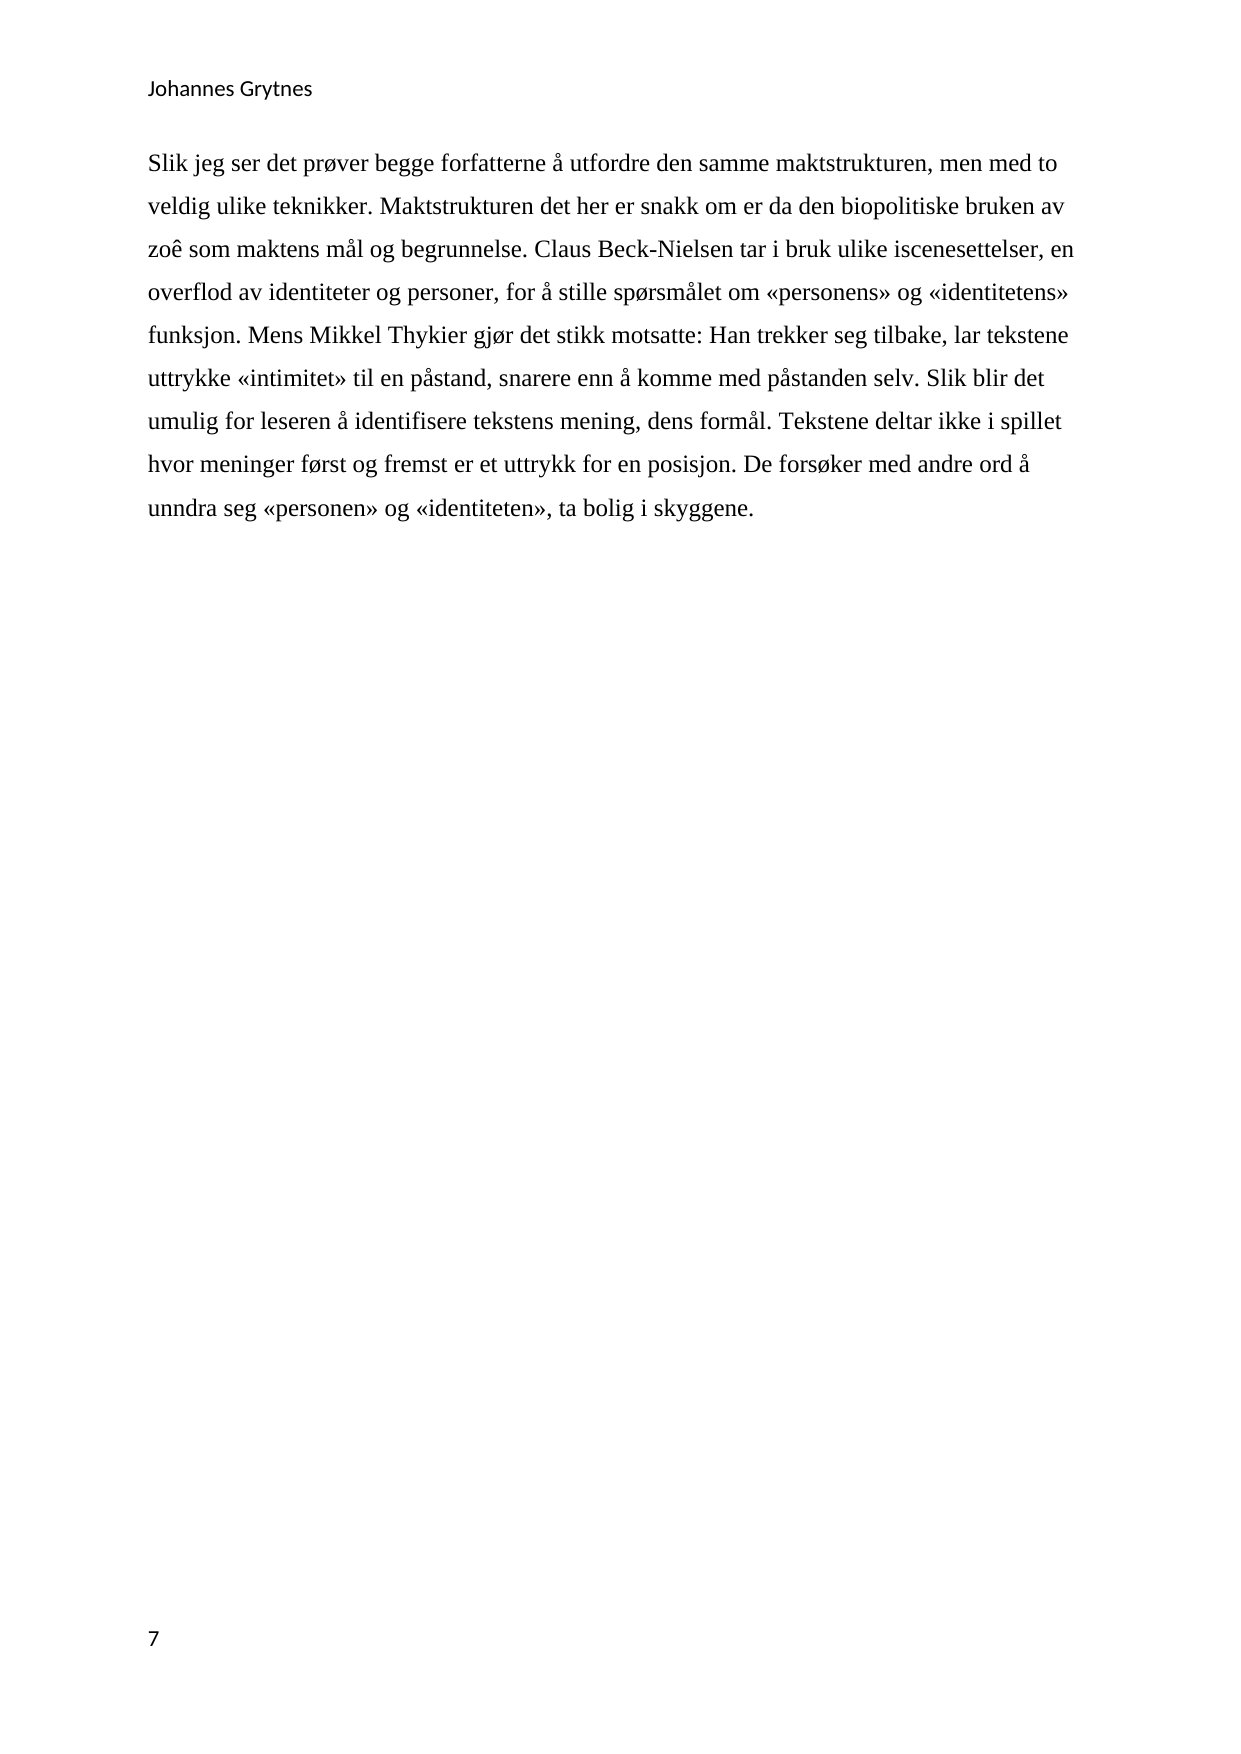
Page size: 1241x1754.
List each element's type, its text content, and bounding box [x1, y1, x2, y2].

text Slik jeg ser det prøver begge forfatterne å utfordre den samme maktstrukturen, men med to veldig ulike teknikker. Maktstrukturen det her er snakk om er da den biopolitiske bruken av zoê som maktens mål og begrunnelse. Claus Beck-Nielsen tar i bruk ulike iscenesettelser, en overflod av identiteter og personer, for å stille spørsmålet om «personens» og «identitetens» funksjon. Mens Mikkel Thykier gjør det stikk motsatte: Han trekker seg tilbake, lar tekstene uttrykke «intimitet» til en påstand, snarere enn å komme med påstanden selv. Slik blir det umulig for leseren å identifisere tekstens mening, dens formål. Tekstene deltar ikke i spillet hvor meninger først og fremst er et uttrykk for en posisjon. De forsøker med andre ord å unndra seg «personen» og «identiteten», ta bolig i skyggene. [148, 148, 1093, 521]
